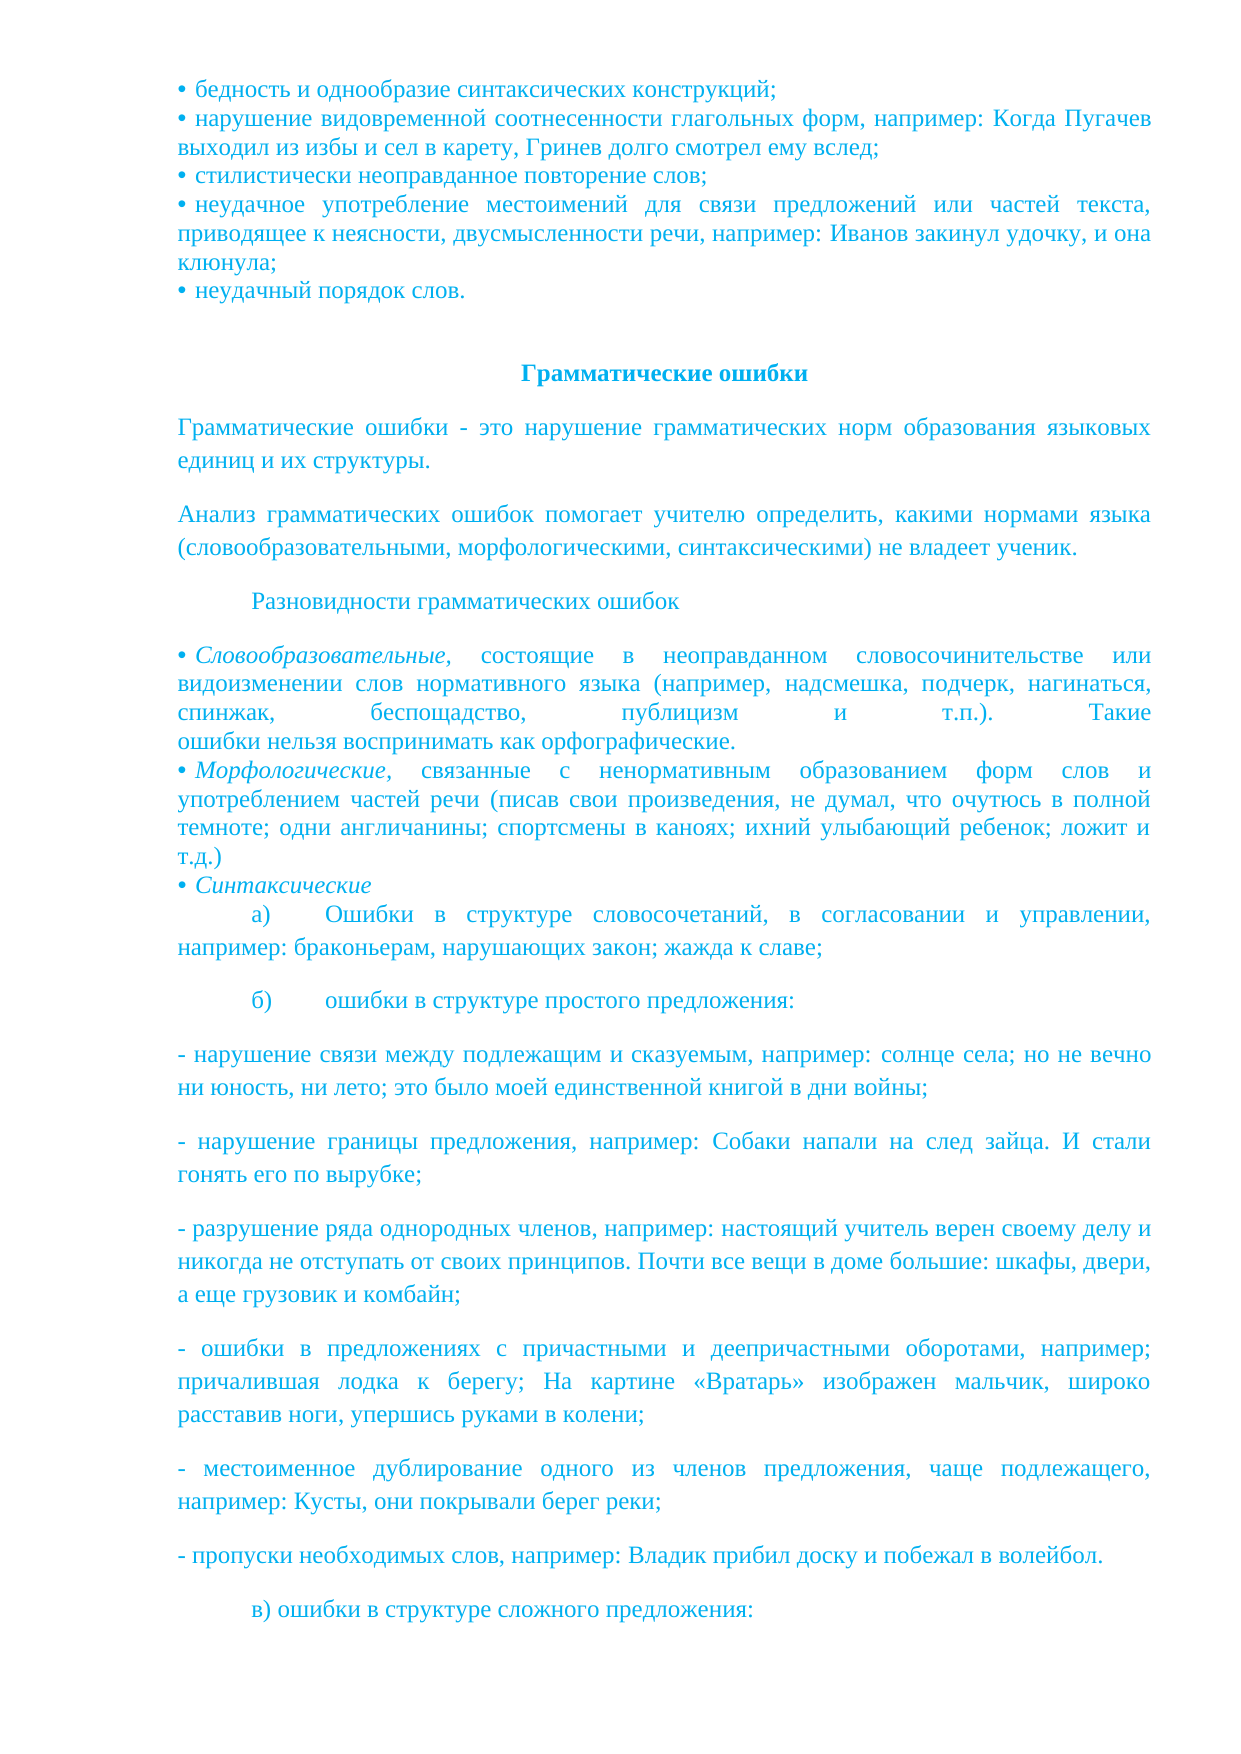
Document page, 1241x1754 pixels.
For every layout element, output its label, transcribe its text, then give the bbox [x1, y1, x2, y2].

text Грамматические ошибки - это нарушение грамматических норм образования языковых единиц и их структуры. [177, 412, 1152, 474]
list Словообразовательные, состоящие в неоправданном словосочинительстве или видоизменении слов нормативного языка (например, надсмешка, подчерк, нагинаться, спинжак, беспощадство, публицизм и т.п.). Такие ошибки нельзя воспринимать как орфографические. [177, 640, 1152, 755]
text а) Ошибки в структуре словосочетаний, в согласовании и управлении, например: браконьерам, нарушающих закон; жажда к славе; [177, 899, 1152, 961]
text - местоименное дублирование одного из членов предложения, чаще подлежащего, например: Кусты, они покрывали берег реки; [177, 1453, 1152, 1515]
list неудачное употребление местоимений для связи предложений или частей текста, приводящее к неясности, двусмысленности речи, например: Иванов закинул удочку, и она клюнула; [177, 189, 1152, 276]
list неудачный порядок слов. [177, 276, 1152, 304]
list нарушение видовременной соотнесенности глагольных форм, например: Когда Пугачев выходил из избы и сел в карету, Гринев долго смотрел ему вслед; [177, 103, 1152, 160]
text - пропуски необходимых слов, например: Владик прибил доску и побежал в волейбол. [177, 1540, 1152, 1569]
text - разрушение ряда однородных членов, например: настоящий учитель верен своему делу и никогда не отступать от своих принципов. Почти все вещи в доме большие: шкафы, двери, а еще грузовик и комбайн; [177, 1213, 1152, 1308]
list Синтаксические [177, 870, 1152, 899]
text - нарушение связи между подлежащим и сказуемым, например: солнце села; но не вечно ни юность, ни лето; это было моей единственной книгой в дни войны; [177, 1039, 1152, 1101]
text Анализ грамматических ошибок помогает учителю определить, какими нормами языка (словообразовательными, морфологическими, синтаксическими) не владеет ученик. [177, 499, 1152, 561]
list бедность и однообразие синтаксических конструкций; [177, 74, 1152, 103]
text в) ошибки в структуре сложного предложения: [177, 1594, 1152, 1622]
list Морфологические, связанные с ненормативным образованием форм слов и употреблением частей речи (писав свои произведения, не думал, что очутюсь в полной темноте; одни англичанины; спортсмены в каноях; ихний улыбающий ребенок; ложит и т.д.) [177, 755, 1152, 870]
list стилистически неоправданное повторение слов; [177, 160, 1152, 189]
text - нарушение границы предложения, например: Собаки напали на след зайца. И стали гонять его по вырубке; [177, 1126, 1152, 1188]
text Грамматические ошибки [177, 358, 1152, 387]
text б) ошибки в структуре простого предложения: [177, 986, 1152, 1014]
text Разновидности грамматических ошибок [177, 586, 1152, 614]
text - ошибки в предложениях с причастными и деепричастными оборотами, например; причалившая лодка к берегу; На картине «Вратарь» изображен мальчик, широко расставив ноги, упершись руками в колени; [177, 1333, 1152, 1428]
